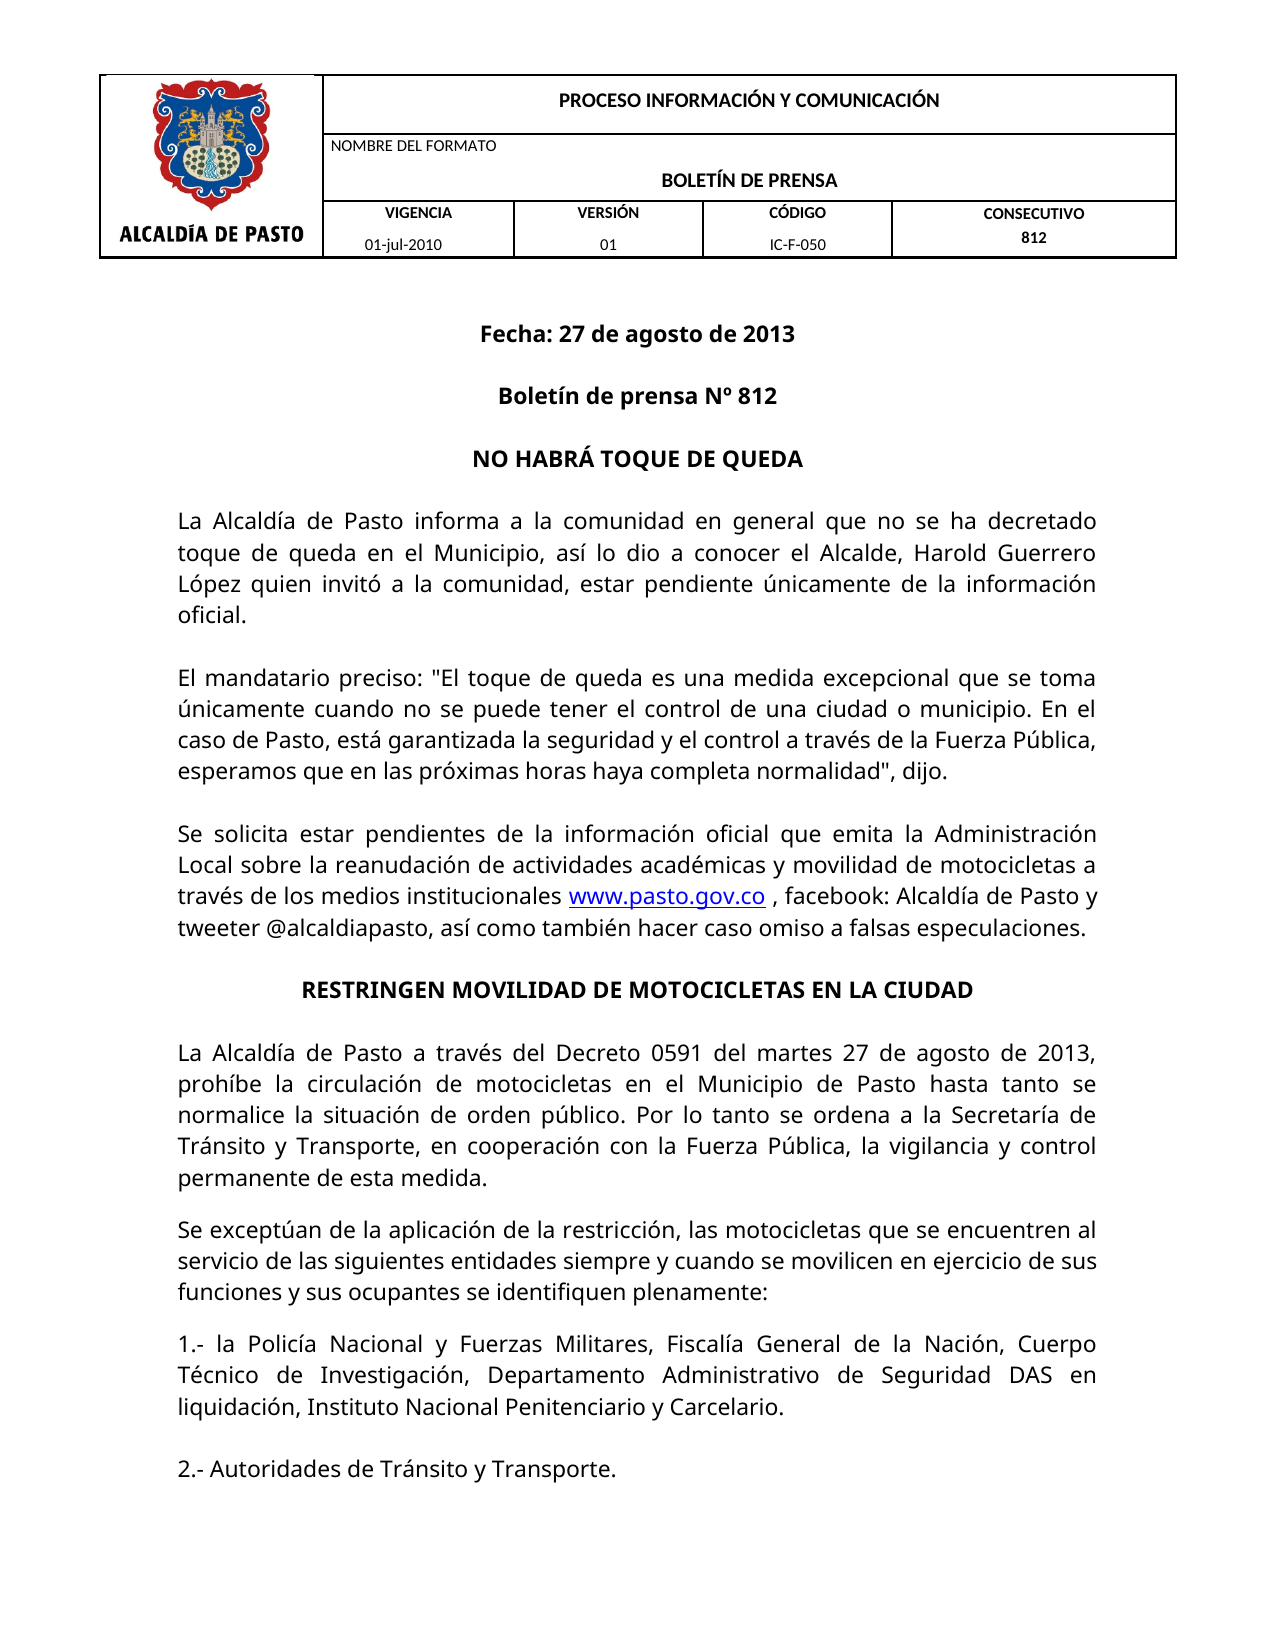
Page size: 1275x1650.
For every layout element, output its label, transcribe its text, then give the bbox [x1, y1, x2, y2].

text Se solicita estar pendientes de la información oficial que emita la Administración Local sobre la reanudación de actividades académicas y movilidad de motocicletas a través de los medios institucionales www.pasto.gov.co , facebook: Alcaldía de Pasto y tweeter @alcaldiapasto, así como también hacer caso omiso a falsas especulaciones. [177, 818, 1098, 943]
text Boletín de prensa Nº 812 [177, 380, 1098, 412]
text 2.- Autoridades de Tránsito y Transporte. [177, 1453, 1098, 1484]
picture [106, 75, 315, 242]
text La Alcaldía de Pasto informa a la comunidad en general que no se ha decretado toque de queda en el Municipio, así lo dio a conocer el Alcalde, Harold Guerrero López quien invitó a la comunidad, estar pendiente únicamente de la información oficial. [177, 505, 1098, 630]
text El mandatario preciso: "El toque de queda es una medida excepcional que se toma únicamente cuando no se puede tener el control de una ciudad o municipio. En el caso de Pasto, está garantizada la seguridad y el control a través de la Fuerza Pública, esperamos que en las próximas horas haya completa normalidad", dijo. [177, 662, 1098, 787]
text Fecha: 27 de agosto de 2013 [177, 318, 1098, 349]
text La Alcaldía de Pasto a través del Decreto 0591 del martes 27 de agosto de 2013, prohíbe la circulación de motocicletas en el Municipio de Pasto hasta tanto se normalice la situación de orden público. Por lo tanto se ordena a la Secretaría de Tránsito y Transporte, en cooperación con la Fuerza Pública, la vigilancia y control permanente de esta medida. [177, 1037, 1098, 1193]
text NO HABRÁ TOQUE DE QUEDA [177, 443, 1098, 474]
text 1.- la Policía Nacional y Fuerzas Militares, Fiscalía General de la Nación, Cuerpo Técnico de Investigación, Departamento Administrativo de Seguridad DAS en liquidación, Instituto Nacional Penitenciario y Carcelario. [177, 1328, 1098, 1422]
text Se exceptúan de la aplicación de la restricción, las motocicletas que se encuentren al servicio de las siguientes entidades siempre y cuando se movilicen en ejercicio de sus funciones y sus ocupantes se identifiquen plenamente: [177, 1214, 1098, 1307]
text RESTRINGEN MOVILIDAD DE MOTOCICLETAS EN LA CIUDAD [177, 974, 1098, 1005]
